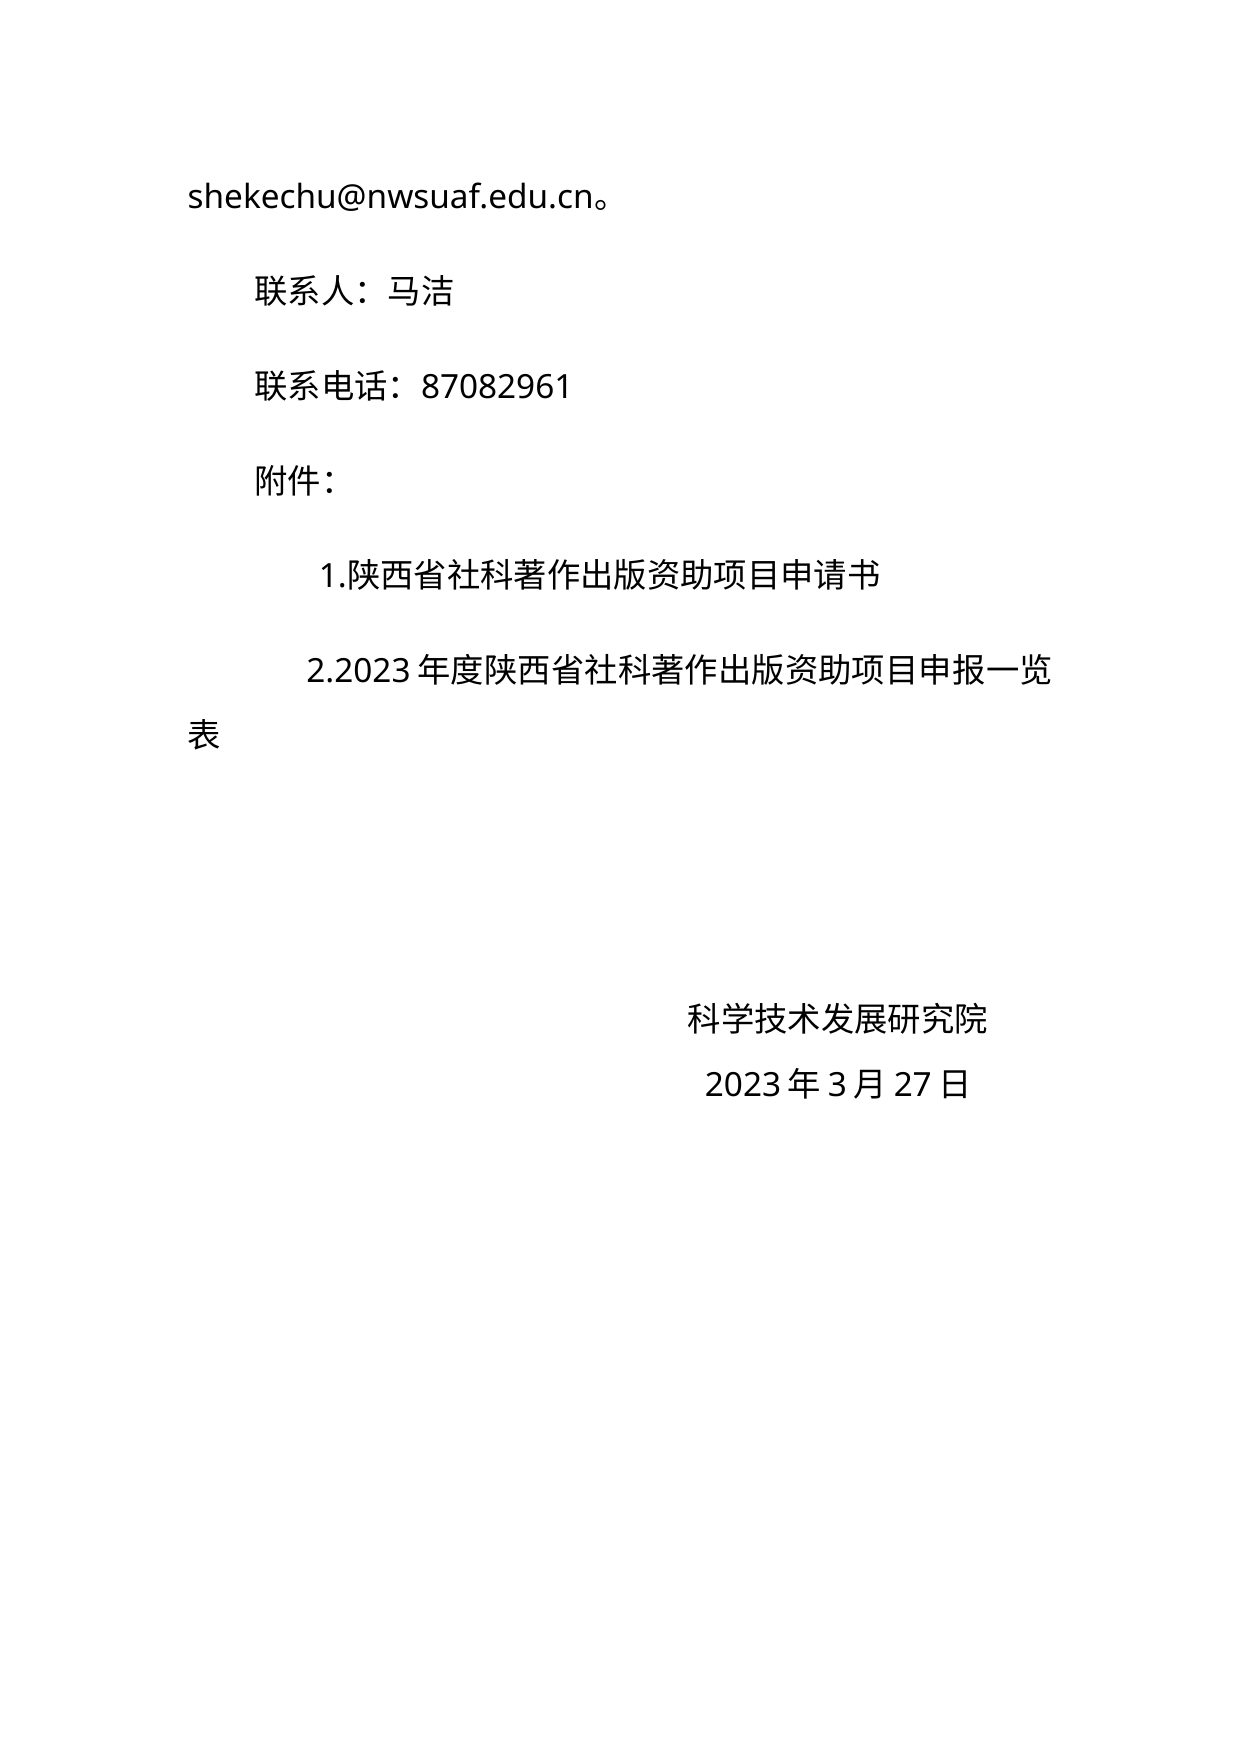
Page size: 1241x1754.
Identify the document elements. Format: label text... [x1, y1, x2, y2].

text 1.陕西省社科著作出版资助项目申请书 [187, 541, 1053, 606]
text 2.2023年度陕西省社科著作出版资助项目申报一览表 [187, 635, 1053, 765]
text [187, 162, 1053, 227]
text 联系人：马洁 [187, 257, 1053, 322]
text 联系电话：87082961 [187, 351, 1053, 416]
text 科学技术发展研究院 [187, 984, 1053, 1049]
text 附件： [187, 446, 1053, 511]
text 2023年3月27日 [187, 1049, 1053, 1114]
